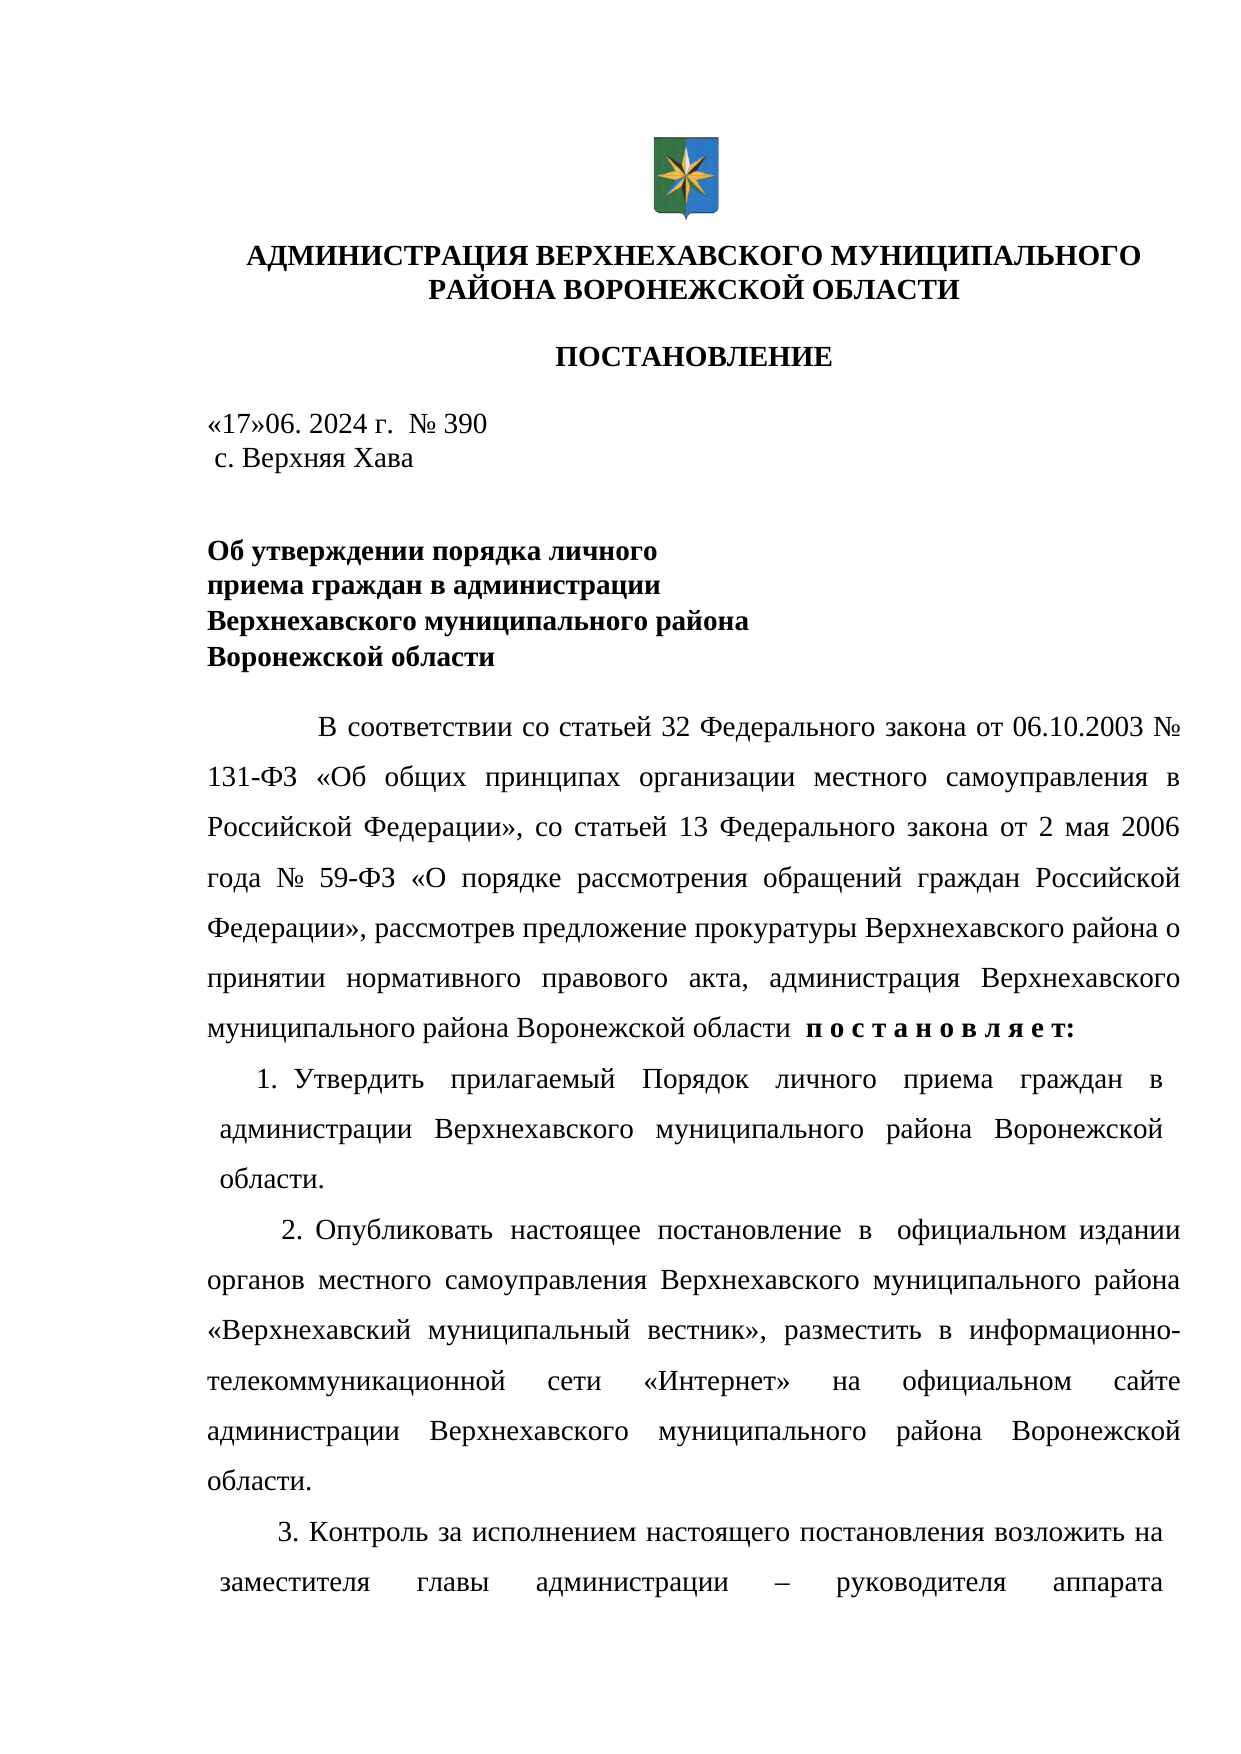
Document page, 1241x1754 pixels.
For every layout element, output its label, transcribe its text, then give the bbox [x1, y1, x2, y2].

list Утвердить прилагаемый Порядок личного приема граждан в администрации Верхнехавского муниципального района Воронежской области. [219, 1061, 1164, 1195]
text «17»06. 2024 г. № 390 [207, 406, 1181, 440]
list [219, 1514, 1164, 1598]
text 2. Опубликовать настоящее постановление в официальном издании органов местного самоуправления Верхнехавского муниципального района «Верхнехавский муниципальный вестник», разместить в информационно-телекоммуникационной сети «Интернет» на официальном сайте администрации Верхнехавского муниципального района Воронежской области. [207, 1212, 1181, 1497]
text В соответствии со статьей 32 Федерального закона от 06.10.2003 № 131-ФЗ «Об общих принципах организации местного самоуправления в Российской Федерации», со статьей 13 Федерального закона от 2 мая 2006 года № 59-ФЗ «О порядке рассмотрения обращений граждан Российской Федерации», рассмотрев предложение прокуратуры Верхнехавского района о принятии нормативного правового акта, администрация Верхнехавского муниципального района Воронежской области п о с т а н о в л я е т: [207, 709, 1181, 1044]
subtitle приема граждан в администрации [207, 567, 1176, 600]
subtitle Об утверждении порядка личного [207, 533, 1181, 567]
picture [653, 137, 719, 220]
subtitle Верхнехавского муниципального района [207, 603, 1176, 636]
subtitle Воронежской области [207, 639, 1176, 673]
text АДМИНИСТРАЦИЯ ВЕРХНЕХАВСКОГО МУНИЦИПАЛЬНОГО РАЙОНА ВОРОНЕЖСКОЙ ОБЛАСТИ [207, 238, 1181, 306]
text ПОСТАНОВЛЕНИЕ [207, 339, 1181, 373]
text с. Верхняя Хава [207, 440, 1181, 473]
